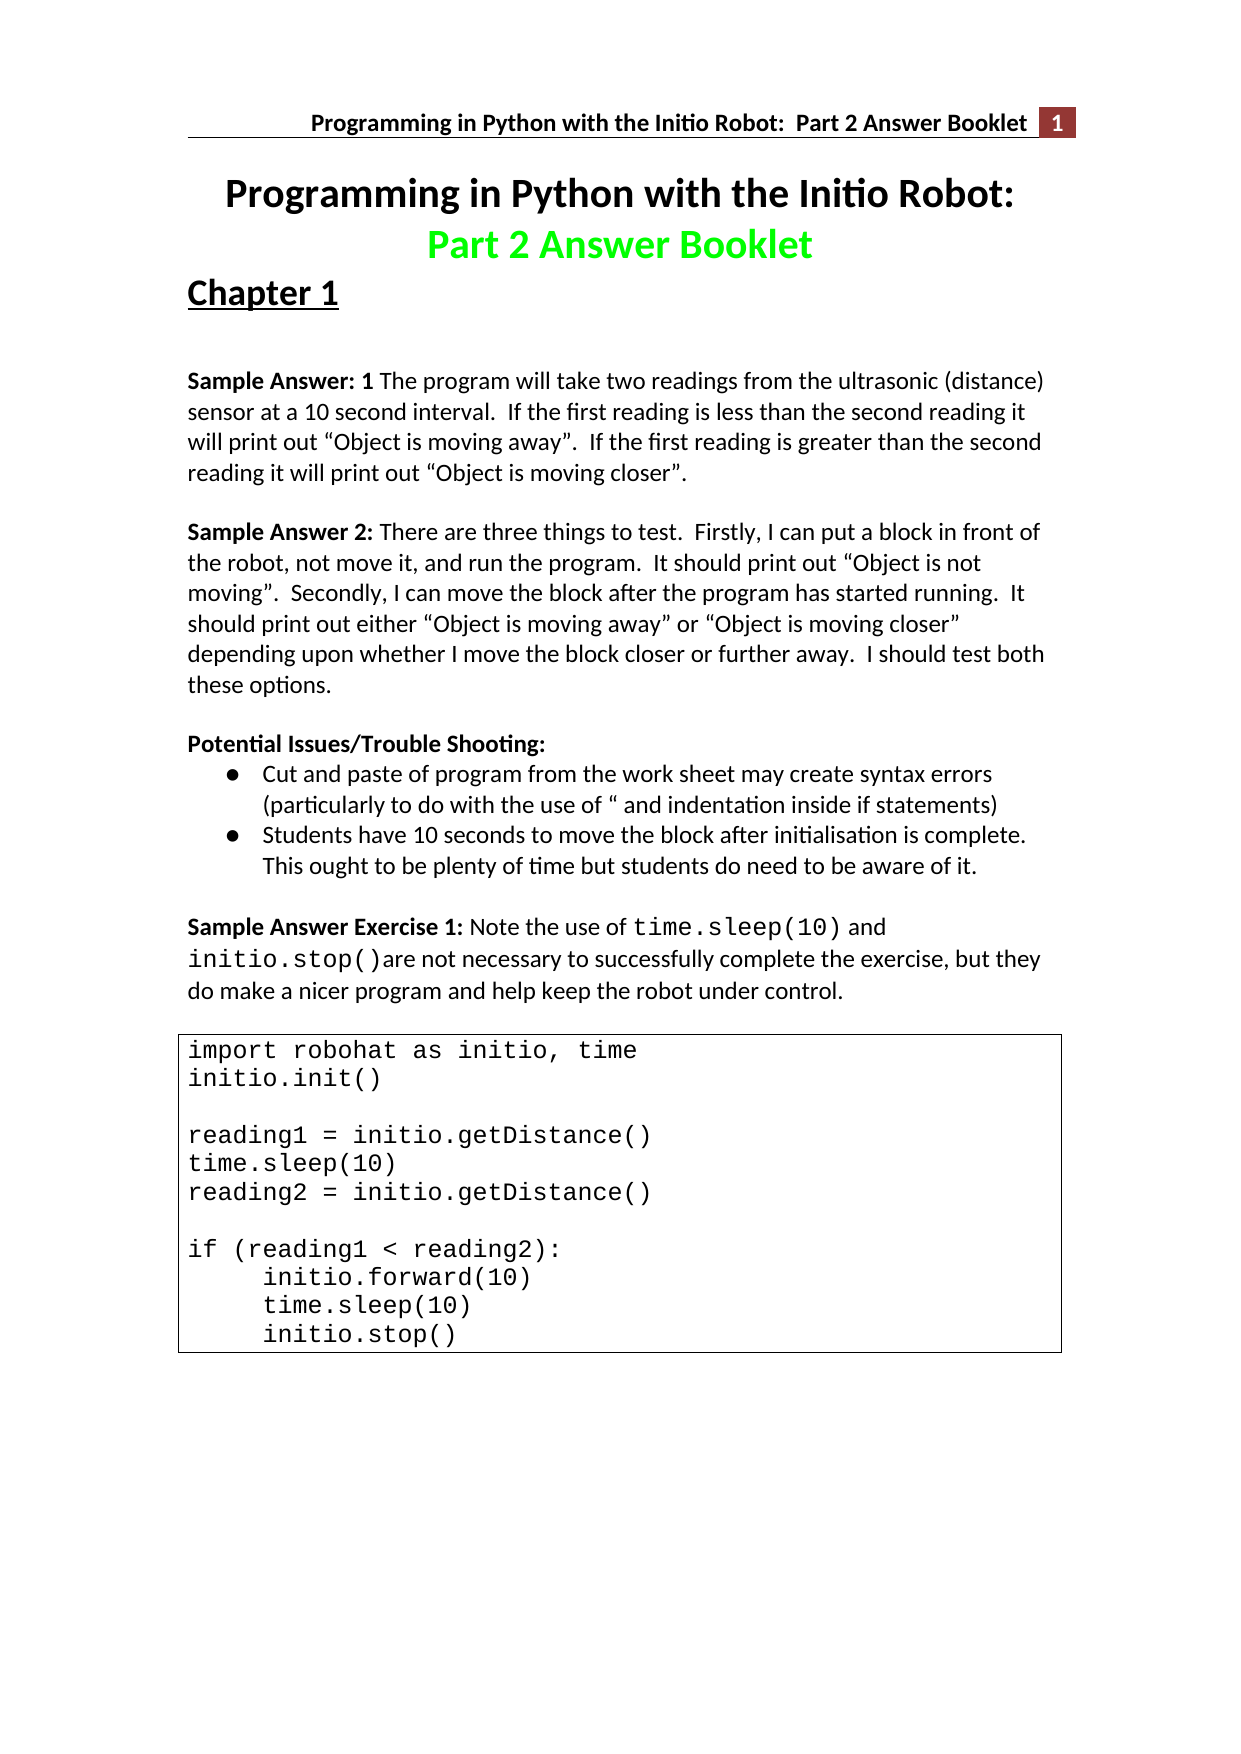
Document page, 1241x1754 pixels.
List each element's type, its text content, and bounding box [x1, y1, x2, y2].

text Chapter 1 [187, 269, 1053, 314]
text time.sleep(10) [187, 1293, 1053, 1318]
text initio.forward(10) [187, 1265, 1053, 1293]
text time.sleep(10) [187, 1151, 1053, 1179]
list Cut and paste of program from the work sheet may create syntax errors (particularly to do with the use of “ and indentation inside if statements) [225, 759, 1053, 820]
text reading2 = initio.getDistance() [187, 1179, 1053, 1208]
text Sample Answer: 1 The program will take two readings from the ultrasonic (distance) sensor at a 10 second interval. If the first reading is less than the second reading it will print out “Object is moving away”. If the first reading is greater than the second reading it will print out “Object is moving closer”. [187, 365, 1053, 487]
text import robohat as initio, time [179, 1035, 1061, 1066]
text if (reading1 < reading2): [187, 1236, 1053, 1265]
text Potential Issues/Trouble Shooting: [187, 728, 1053, 759]
text Sample Answer 2: There are three things to test. Firstly, I can put a block in front of the robot, not move it, and run the program. It should print out “Object is not moving”. Secondly, I can move the block after the program has started running. It should print out either “Object is moving away” or “Object is moving closer” depending upon whether I move the block closer or further away. I should test both these options. [187, 516, 1053, 699]
text initio.init() [187, 1066, 1053, 1094]
text Programming in Python with the Initio Robot: Part 2 Answer Booklet [187, 167, 1053, 269]
list Students have 10 seconds to move the block after initialisation is complete. This ought to be plenty of time but students do need to be aware of it. [225, 820, 1053, 881]
text initio.stop() [179, 1318, 1061, 1352]
text reading1 = initio.getDistance() [187, 1123, 1053, 1151]
text Sample Answer Exercise 1: Note the use of time.sleep(10) and initio.stop()are not necessary to successfully complete the exercise, but they do make a nicer program and help keep the robot under control. [187, 911, 1053, 1005]
